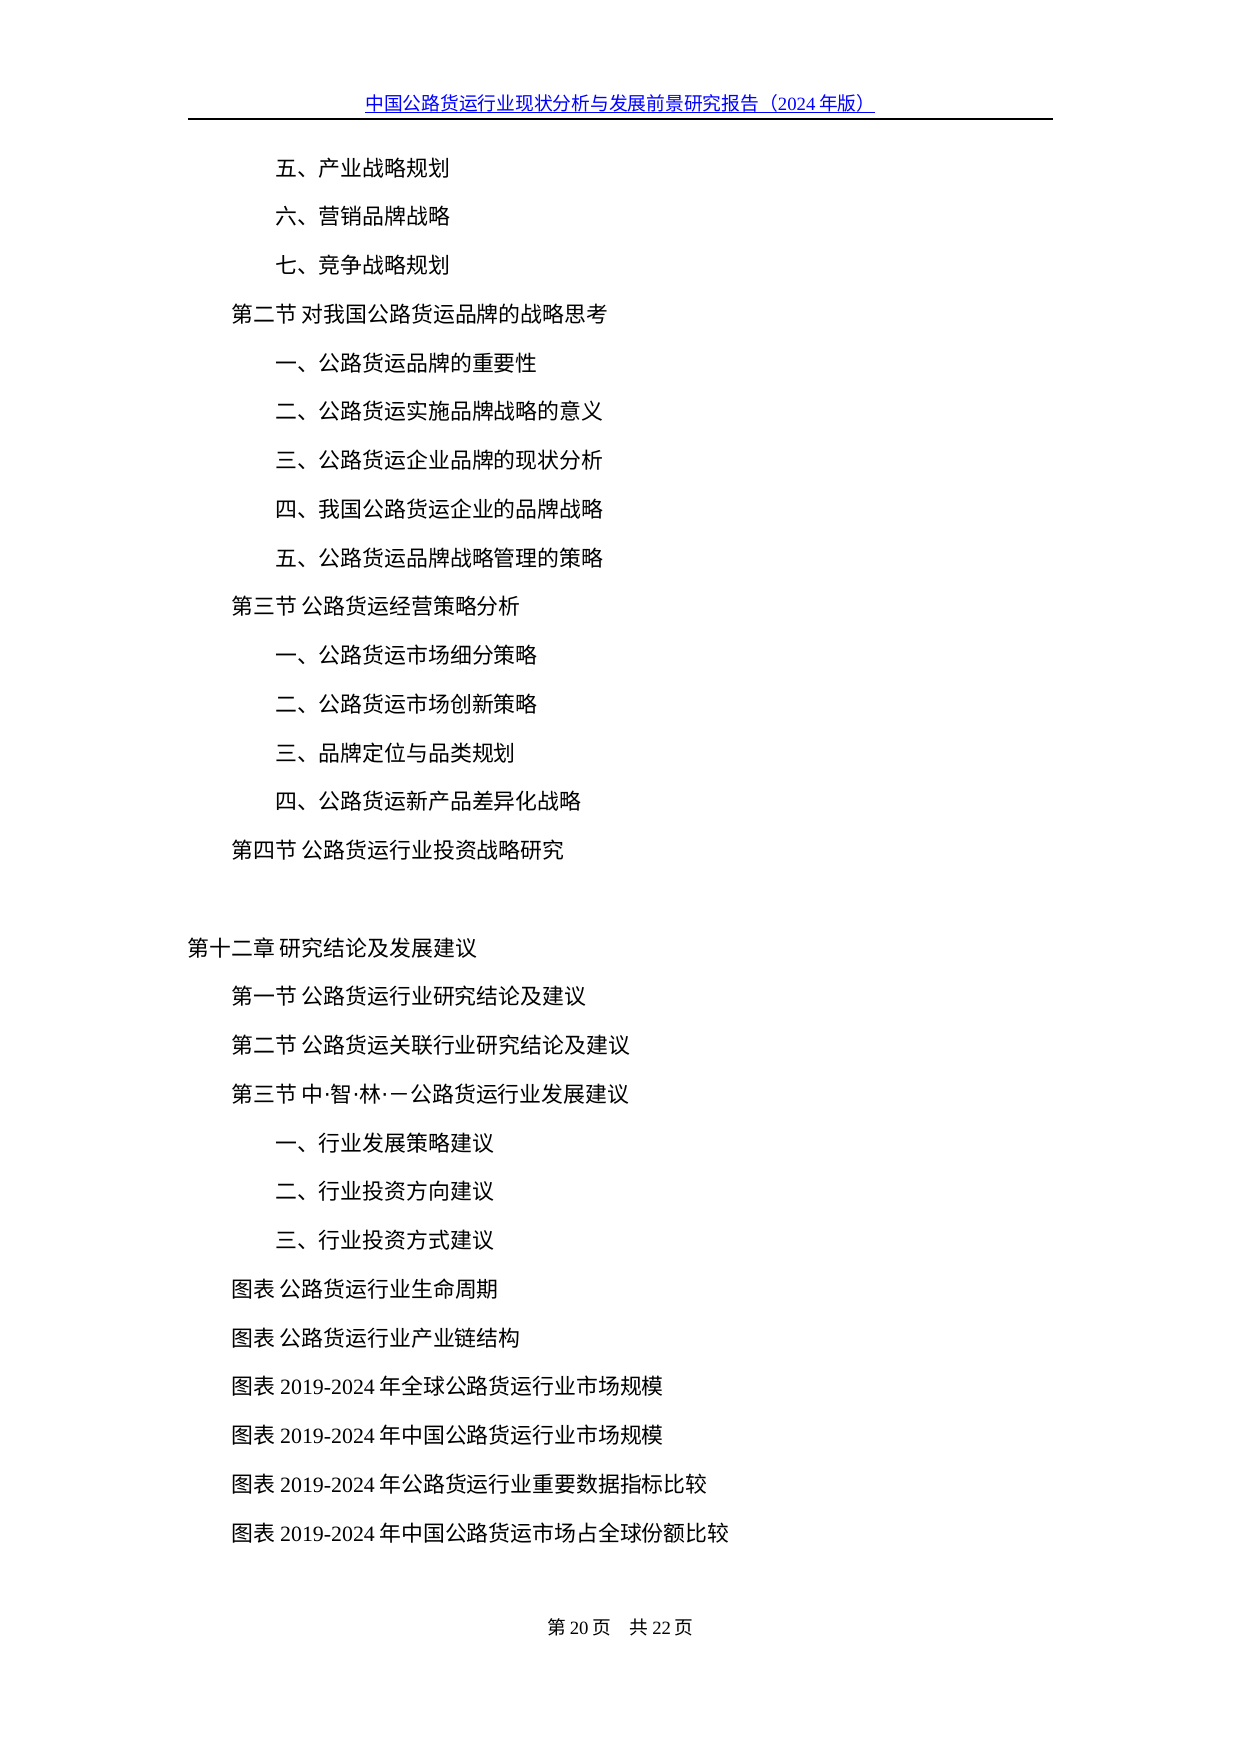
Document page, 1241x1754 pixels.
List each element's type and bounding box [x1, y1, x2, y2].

text [187, 150, 1053, 1548]
